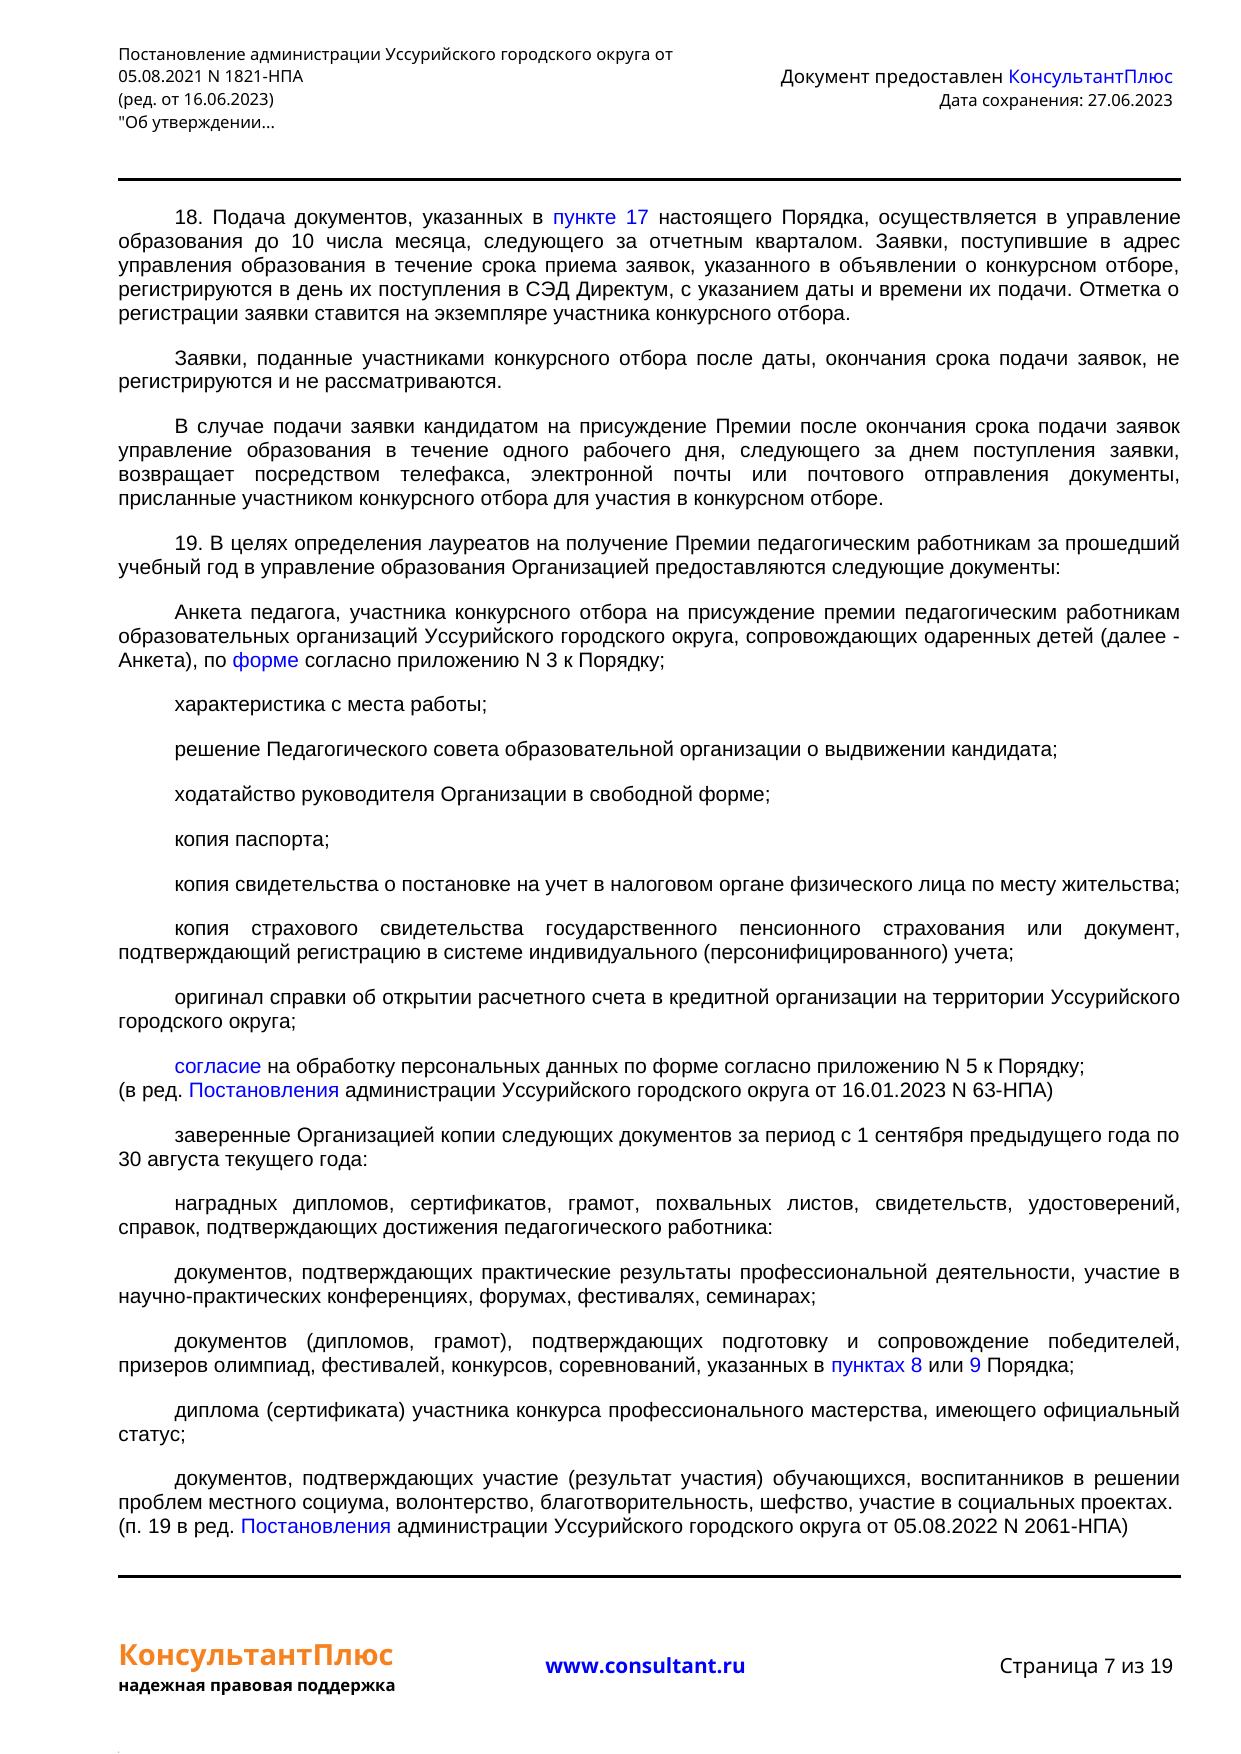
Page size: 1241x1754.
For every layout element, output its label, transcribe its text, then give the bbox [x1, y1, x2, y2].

text копия страхового свидетельства государственного пенсионного страхования или документ, подтверждающий регистрацию в системе индивидуального (персонифицированного) учета; [118, 916, 1181, 964]
text документов, подтверждающих участие (результат участия) обучающихся, воспитанников в решении проблем местного социума, волонтерство, благотворительность, шефство, участие в социальных проектах. [118, 1466, 1181, 1514]
text документов (дипломов, грамот), подтверждающих подготовку и сопровождение победителей, призеров олимпиад, фестивалей, конкурсов, соревнований, указанных в пунктах 8 или 9 Порядка; [118, 1329, 1181, 1377]
text документов, подтверждающих практические результаты профессиональной деятельности, участие в научно-практических конференциях, форумах, фестивалях, семинарах; [118, 1260, 1181, 1308]
text решение Педагогического совета образовательной организации о выдвижении кандидата; [118, 737, 1181, 761]
text 19. В целях определения лауреатов на получение Премии педагогическим работникам за прошедший учебный год в управление образования Организацией предоставляются следующие документы: [118, 531, 1181, 579]
text В случае подачи заявки кандидатом на присуждение Премии после окончания срока подачи заявок управление образования в течение одного рабочего дня, следующего за днем поступления заявки, возвращает посредством телефакса, электронной почты или почтового отправления документы, присланные участником конкурсного отбора для участия в конкурсном отборе. [118, 414, 1181, 510]
text копия свидетельства о постановке на учет в налоговом органе физического лица по месту жительства; [118, 871, 1181, 895]
text характеристика с места работы; [118, 692, 1181, 716]
text копия паспорта; [118, 827, 1181, 851]
text наградных дипломов, сертификатов, грамот, похвальных листов, свидетельств, удостоверений, справок, подтверждающих достижения педагогического работника: [118, 1191, 1181, 1239]
text (п. 19 в ред. Постановления администрации Уссурийского городского округа от 05.08.2022 N 2061-НПА) [118, 1514, 1181, 1538]
text согласие на обработку персональных данных по форме согласно приложению N 5 к Порядку; [118, 1054, 1181, 1078]
text оригинал справки об открытии расчетного счета в кредитной организации на территории Уссурийского городского округа; [118, 985, 1181, 1033]
text диплома (сертификата) участника конкурса профессионального мастерства, имеющего официальный статус; [118, 1397, 1181, 1445]
text ходатайство руководителя Организации в свободной форме; [118, 782, 1181, 806]
text Заявки, поданные участниками конкурсного отбора после даты, окончания срока подачи заявок, не регистрируются и не рассматриваются. [118, 345, 1181, 393]
text 18. Подача документов, указанных в пункте 17 настоящего Порядка, осуществляется в управление образования до 10 числа месяца, следующего за отчетным кварталом. Заявки, поступившие в адрес управления образования в течение срока приема заявок, указанного в объявлении о конкурсном отборе, регистрируются в день их поступления в СЭД Директум, с указанием даты и времени их подачи. Отметка о регистрации заявки ставится на экземпляре участника конкурсного отбора. [118, 205, 1181, 324]
text Анкета педагога, участника конкурсного отбора на присуждение премии педагогическим работникам образовательных организаций Уссурийского городского округа, сопровождающих одаренных детей (далее - Анкета), по форме согласно приложению N 3 к Порядку; [118, 599, 1181, 671]
text заверенные Организацией копии следующих документов за период с 1 сентября предыдущего года по 30 августа текущего года: [118, 1122, 1181, 1170]
text (в ред. Постановления администрации Уссурийского городского округа от 16.01.2023 N 63-НПА) [118, 1078, 1181, 1102]
